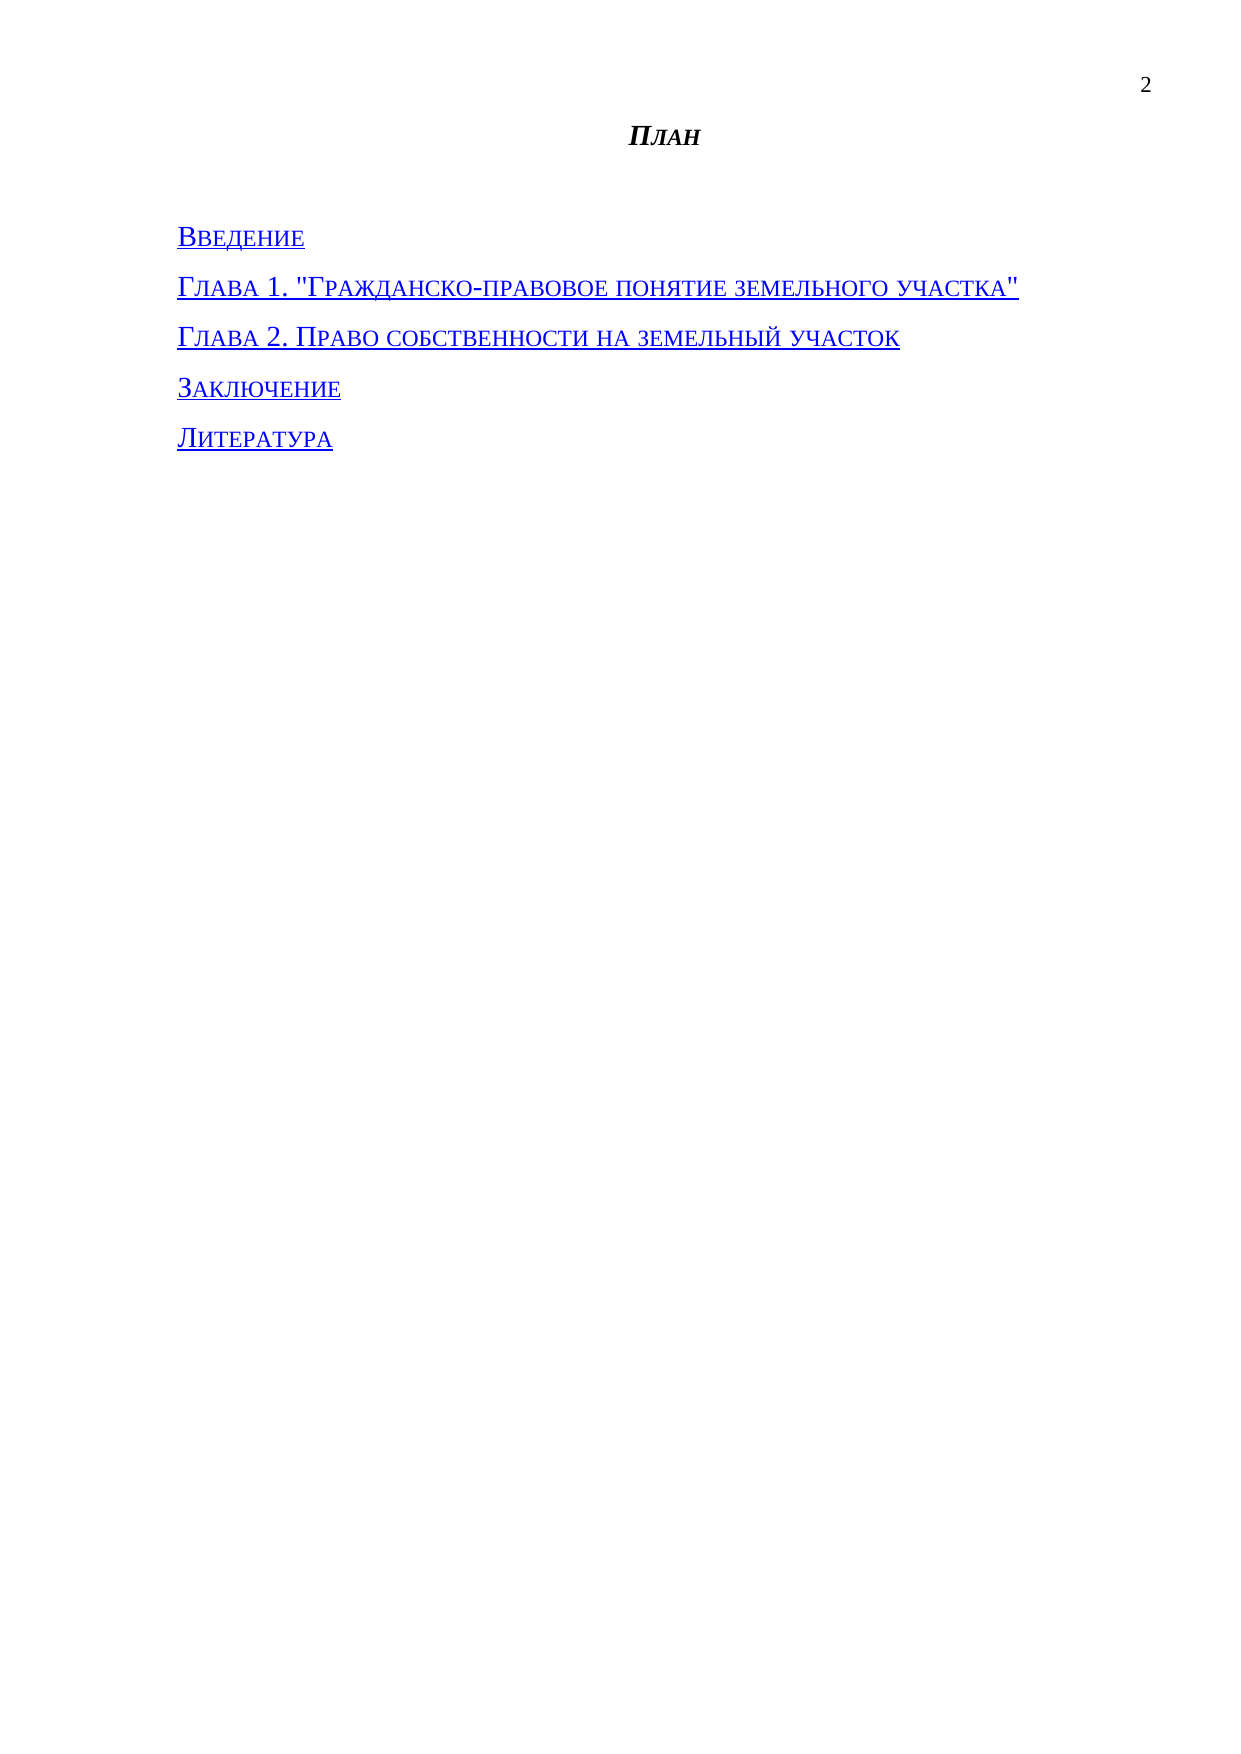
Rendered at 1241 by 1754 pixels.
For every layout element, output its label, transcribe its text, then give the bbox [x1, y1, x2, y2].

text План [177, 118, 1152, 152]
text Введение [177, 219, 1152, 252]
text Глава 2. Право собственности на земельный участок [177, 319, 1152, 353]
text Глава 1. "Гражданско-правовое понятие земельного участка" [177, 269, 1152, 303]
text Заключение [177, 370, 1152, 403]
text Литература [177, 420, 1152, 453]
